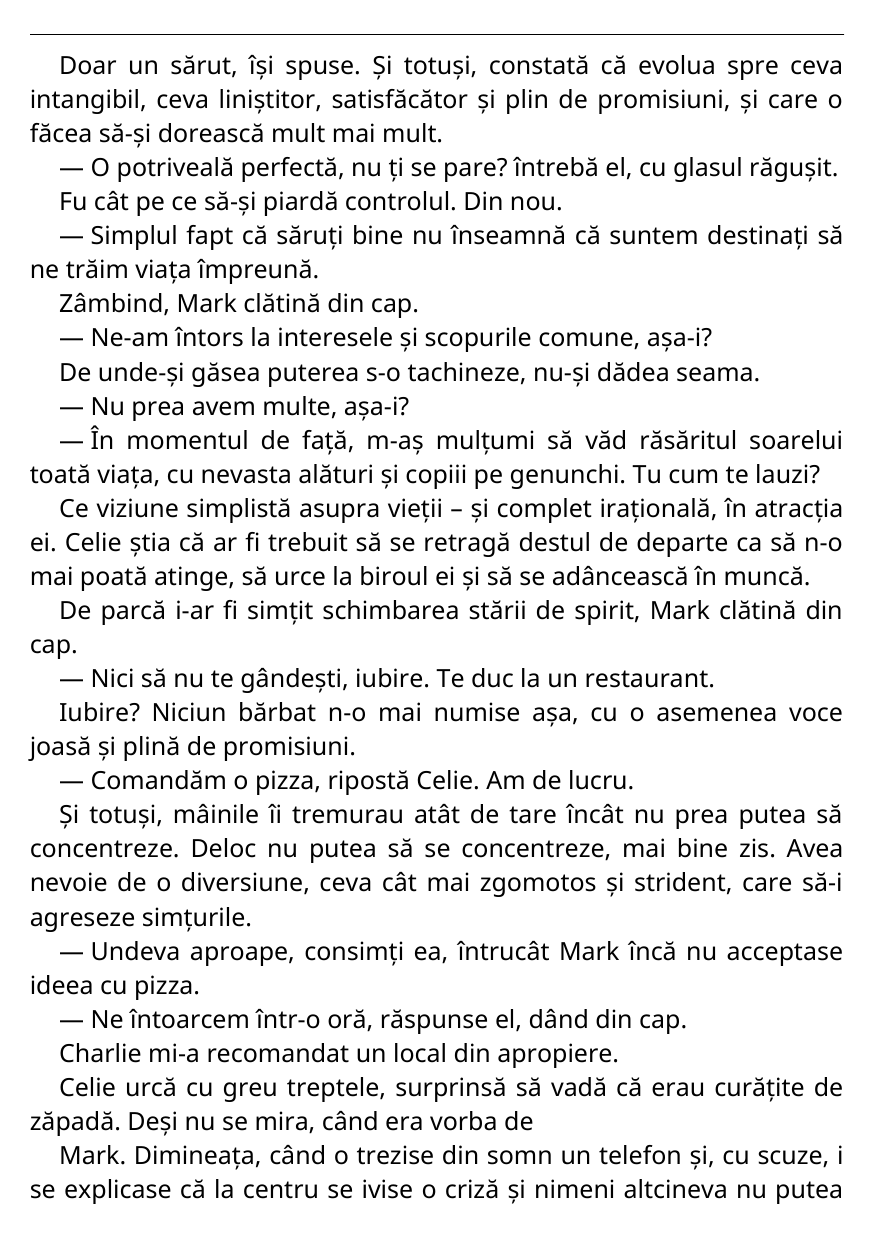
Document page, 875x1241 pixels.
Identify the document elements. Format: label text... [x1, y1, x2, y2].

text De unde-şi găsea puterea s-o tachineze, nu-şi dădea seama. [29, 354, 844, 388]
text — Comandăm o pizza, ripostă Celie. Am de lucru. [29, 763, 844, 797]
text Celie urcă cu greu treptele, surprinsă să vadă că erau curăţite de zăpadă. Deşi nu se mira, când era vorba de [29, 1069, 844, 1138]
text De parcă i-ar fi simţit schimbarea stării de spirit, Mark clătină din cap. [29, 593, 844, 661]
text Fu cât pe ce să-şi piardă controlul. Din nou. [29, 184, 844, 218]
text — Ne-am întors la interesele şi scopurile comune, aşa-i? [29, 320, 844, 354]
text Ce viziune simplistă asupra vieţii – şi complet iraţională, în atracţia ei. Celie ştia că ar fi trebuit să se retragă destul de departe ca să n-o mai poată atinge, să urce la biroul ei şi să se adâncească în muncă. [29, 490, 844, 593]
text — În momentul de faţă, m-aş mulţumi să văd răsăritul soarelui toată viaţa, cu nevasta alături şi copiii pe genunchi. Tu cum te lauzi? [29, 422, 844, 490]
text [29, 1138, 844, 1206]
text Doar un sărut, îşi spuse. Şi totuşi, constată că evolua spre ceva intangibil, ceva liniştitor, satisfăcător şi plin de promisiuni, şi care o făcea să-şi dorească mult mai mult. [29, 48, 844, 150]
text Iubire? Niciun bărbat n-o mai numise aşa, cu o asemenea voce joasă şi plină de promisiuni. [29, 695, 844, 763]
text — O potriveală perfectă, nu ţi se pare? întrebă el, cu glasul răguşit. [29, 150, 844, 184]
text — Nu prea avem multe, aşa-i? [29, 388, 844, 422]
text — Undeva aproape, consimţi ea, întrucât Mark încă nu acceptase ideea cu pizza. [29, 933, 844, 1001]
text — Simplul fapt că săruţi bine nu înseamnă că suntem destinaţi să ne trăim viaţa împreună. [29, 218, 844, 286]
text Charlie mi-a recomandat un local din apropiere. [29, 1035, 844, 1069]
text — Nici să nu te gândeşti, iubire. Te duc la un restaurant. [29, 661, 844, 695]
text — Ne întoarcem într-o oră, răspunse el, dând din cap. [29, 1001, 844, 1035]
text Zâmbind, Mark clătină din cap. [29, 286, 844, 320]
text Şi totuşi, mâinile îi tremurau atât de tare încât nu prea putea să concentreze. Deloc nu putea să se concentreze, mai bine zis. Avea nevoie de o diversiune, ceva cât mai zgomotos şi strident, care să-i agreseze simţurile. [29, 797, 844, 933]
